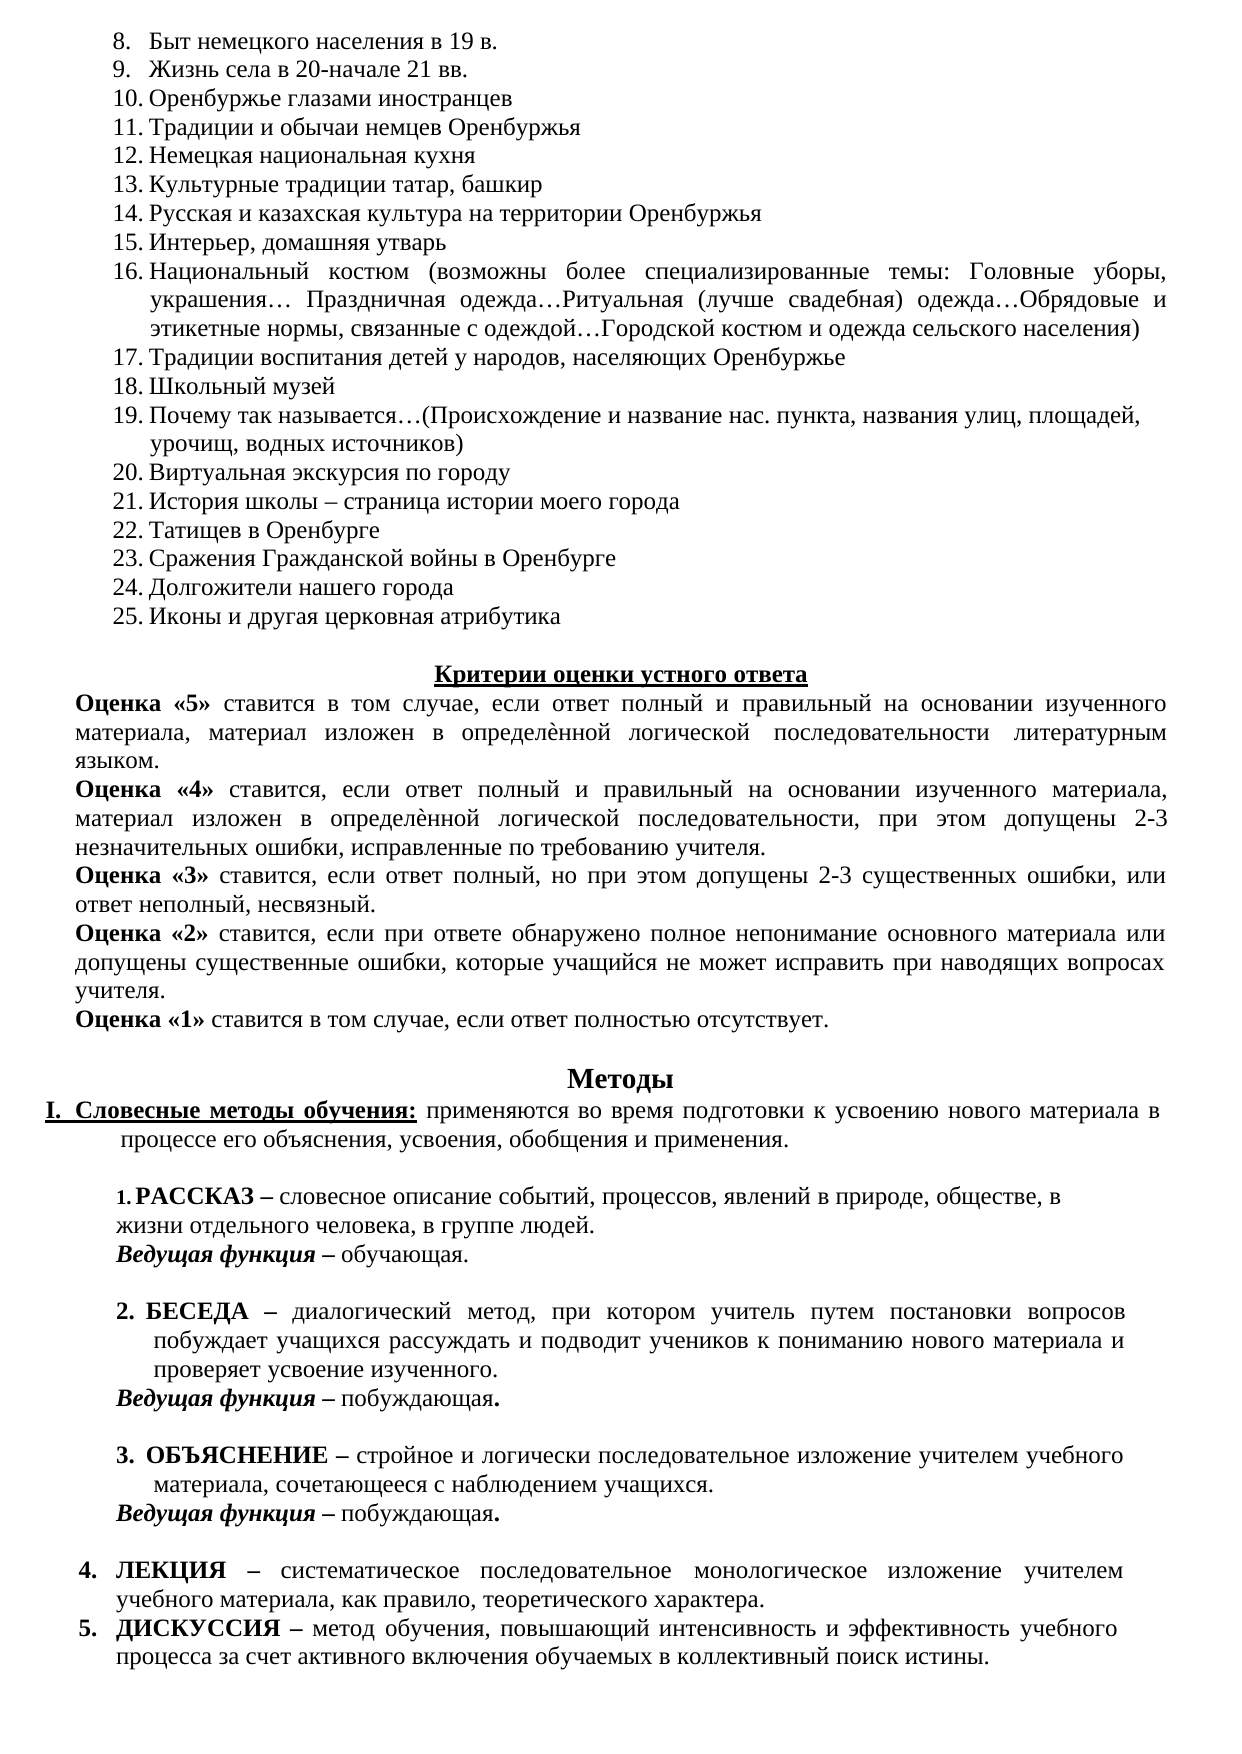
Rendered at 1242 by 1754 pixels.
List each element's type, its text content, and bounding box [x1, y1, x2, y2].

text Ведущая функция – обучающая. [116, 1239, 1233, 1267]
list Оренбуржье глазами иностранцев [112, 83, 1233, 112]
list Национальный костюм (возможны более специализированные темы: Головные уборы, украшения… Праздничная одежда…Ритуальная (лучше свадебная) одежда…Обрядовые и этикетные нормы, связанные с одеждой…Городской костюм и одежда сельского населения) [112, 256, 1167, 342]
list РАССКАЗ – словесное описание событий, процессов, явлений в природе, обществе, в жизни отдельного человека, в группе людей. [116, 1181, 1125, 1239]
list Словесные методы обучения: применяются во время подготовки к усвоению нового материала в процессе его объяснения, усвоения, обобщения и применения. [45, 1095, 1164, 1153]
list Традиции воспитания детей у народов, населяющих Оренбуржье [112, 342, 1233, 371]
list Культурные традиции татар, башкир [112, 169, 1233, 198]
text Оценка «1» ставится в том случае, если ответ полностью отсутствует. [75, 1004, 1233, 1033]
text Ведущая функция – побуждающая. [116, 1383, 1233, 1412]
list Быт немецкого населения в 19 в. [112, 26, 1233, 54]
text Оценка «4» ставится, если ответ полный и правильный на основании изученного материала, материал изложен в определѐнной логической последовательности, при этом допущены 2-3 незначительных ошибки, исправленные по требованию учителя. [75, 774, 1167, 861]
list Татищев в Оренбурге [112, 515, 1233, 543]
list Почему так называется…(Происхождение и название нас. пункта, названия улиц, площадей, урочищ, водных источников) [112, 400, 1143, 457]
text Оценка «2» ставится, если при ответе обнаружено полное непонимание основного материала или допущены существенные ошибки, которые учащийся не может исправить при наводящих вопросах учителя. [75, 918, 1166, 1004]
text Оценка «3» ставится, если ответ полный, но при этом допущены 2-3 существенных ошибки, или ответ неполный, несвязный. [75, 861, 1167, 918]
list Школьный музей [112, 371, 1233, 400]
list Виртуальная экскурсия по городу [112, 457, 1233, 486]
list Русская и казахская культура на территории Оренбуржья [112, 198, 1233, 227]
list БЕСЕДА – диалогический метод, при котором учитель путем постановки вопросов побуждает учащихся рассуждать и подводит учеников к пониманию нового материала и проверяет усвоение изученного. [116, 1296, 1126, 1383]
text Критерии оценки устного ответа [92, 660, 1149, 688]
subtitle Методы [567, 1062, 1233, 1095]
text Оценка «5» ставится в том случае, если ответ полный и правильный на основании изученного материала, материал изложен в определѐнной логической последовательности литературным языком. [75, 688, 1167, 774]
list Интерьер, домашняя утварь [112, 227, 1233, 256]
list Традиции и обычаи немцев Оренбуржья [112, 112, 1233, 141]
list ОБЪЯСНЕНИЕ – стройное и логически последовательное изложение учителем учебного материала, сочетающееся с наблюдением учащихся. [116, 1440, 1124, 1498]
list ЛЕКЦИЯ – систематическое последовательное монологическое изложение учителем учебного материала, как правило, теоретического характера. [78, 1555, 1125, 1613]
text Ведущая функция – побуждающая. [116, 1498, 1233, 1526]
list Иконы и другая церковная атрибутика [112, 601, 1233, 630]
list ДИСКУССИЯ – метод обучения, повышающий интенсивность и эффективность учебного процесса за счет активного включения обучаемых в коллективный поиск истины. [78, 1613, 1122, 1670]
list Долгожители нашего города [112, 573, 1233, 601]
list История школы – страница истории моего города [112, 486, 1233, 515]
list Немецкая национальная кухня [112, 141, 1233, 169]
list Жизнь села в 20-начале 21 вв. [112, 54, 1233, 83]
list Сражения Гражданской войны в Оренбурге [112, 543, 1233, 572]
